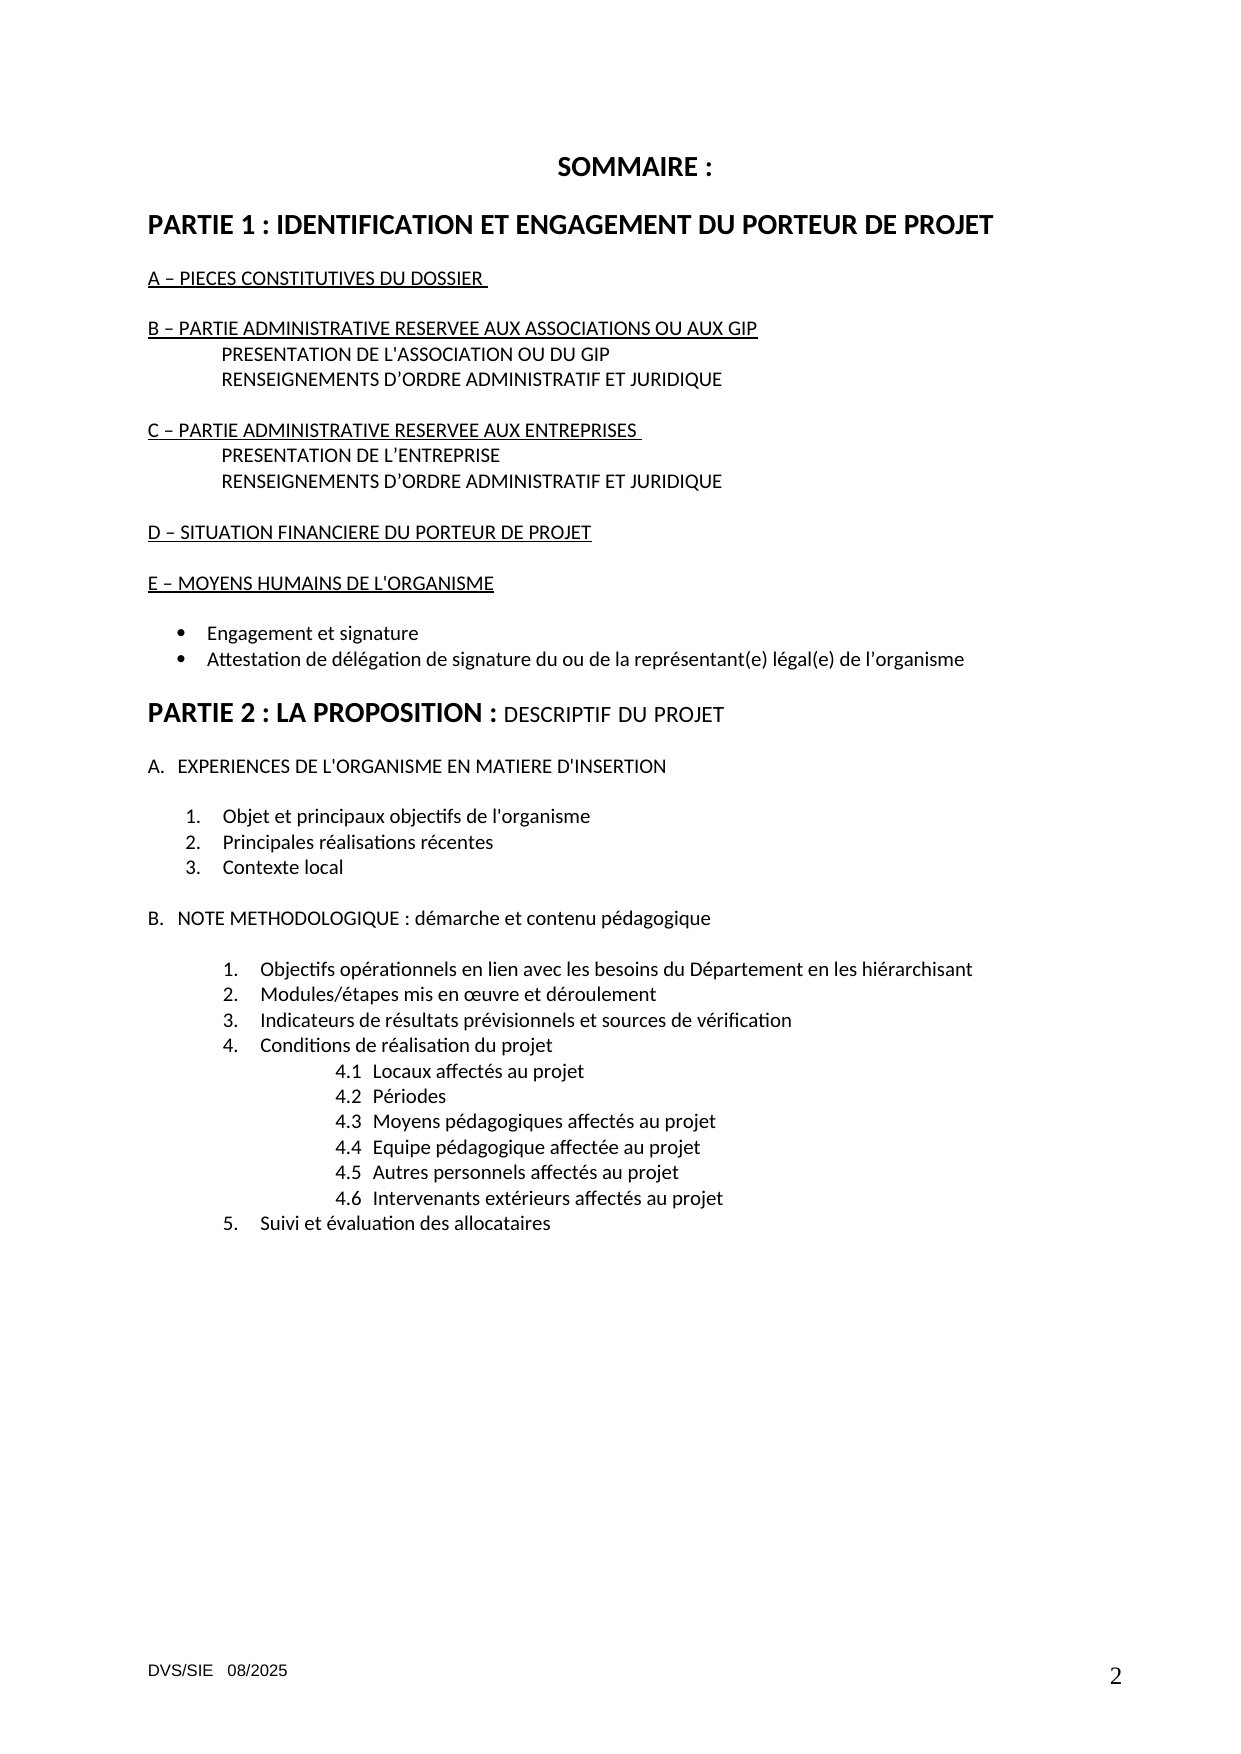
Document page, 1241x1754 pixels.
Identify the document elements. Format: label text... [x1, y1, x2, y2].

text PRESENTATION DE L'ASSOCIATION OU DU GIP [148, 341, 1122, 366]
list Indicateurs de résultats prévisionnels et sources de vérification [223, 1007, 1122, 1032]
list Périodes [335, 1083, 1122, 1109]
list Equipe pédagogique affectée au projet [335, 1134, 1122, 1159]
list Principales réalisations récentes [185, 829, 1122, 854]
list Attestation de délégation de signature du ou de la représentant(e) légal(e) de l’organisme [177, 646, 1122, 671]
text PARTIE 1 : IDENTIFICATION ET ENGAGEMENT DU PORTEUR DE PROJET [148, 206, 1122, 242]
text RENSEIGNEMENTS D’ORDRE ADMINISTRATIF ET JURIDIQUE [148, 366, 1122, 392]
subtitle PARTIE 2 : LA PROPOSITION : descriptif du projet [148, 694, 1122, 730]
list Suivi et évaluation des allocataires [223, 1210, 1122, 1236]
list Objet et principaux objectifs de l'organisme [185, 804, 1122, 829]
text SOMMAIRE : [148, 148, 1122, 183]
text RENSEIGNEMENTS D’ORDRE ADMINISTRATIF ET JURIDIQUE [148, 468, 1122, 493]
text E – MOYENS HUMAINS DE L'ORGANISME [148, 570, 1122, 595]
list Intervenants extérieurs affectés au projet [335, 1185, 1122, 1210]
list Engagement et signature [177, 621, 1122, 646]
list Conditions de réalisation du projet [223, 1032, 1122, 1058]
list EXPERIENCES DE L'ORGANISME EN MATIERE D'INSERTION [148, 753, 1122, 778]
list Objectifs opérationnels en lien avec les besoins du Département en les hiérarchisant [223, 956, 1122, 982]
list Autres personnels affectés au projet [335, 1159, 1122, 1185]
text C – PARTIE ADMINISTRATIVE RESERVEE AUX ENTREPRISES [148, 417, 1122, 443]
text A – PIECES CONSTITUTIVES DU DOSSIER [148, 265, 1122, 290]
text B – PARTIE ADMINISTRATIVE RESERVEE AUX ASSOCIATIONS OU AUX GIP [148, 316, 1122, 341]
list Moyens pédagogiques affectés au projet [335, 1109, 1122, 1134]
list NOTE METHODOLOGIQUE : démarche et contenu pédagogique [148, 905, 1122, 931]
text PRESENTATION DE L’ENTREPRISE [148, 443, 1122, 468]
list Contexte local [185, 854, 1122, 880]
text D – SITUATION FINANCIERE DU PORTEUR DE PROJET [148, 519, 1122, 544]
list Modules/étapes mis en œuvre et déroulement [223, 982, 1122, 1007]
list Locaux affectés au projet [335, 1058, 1122, 1083]
